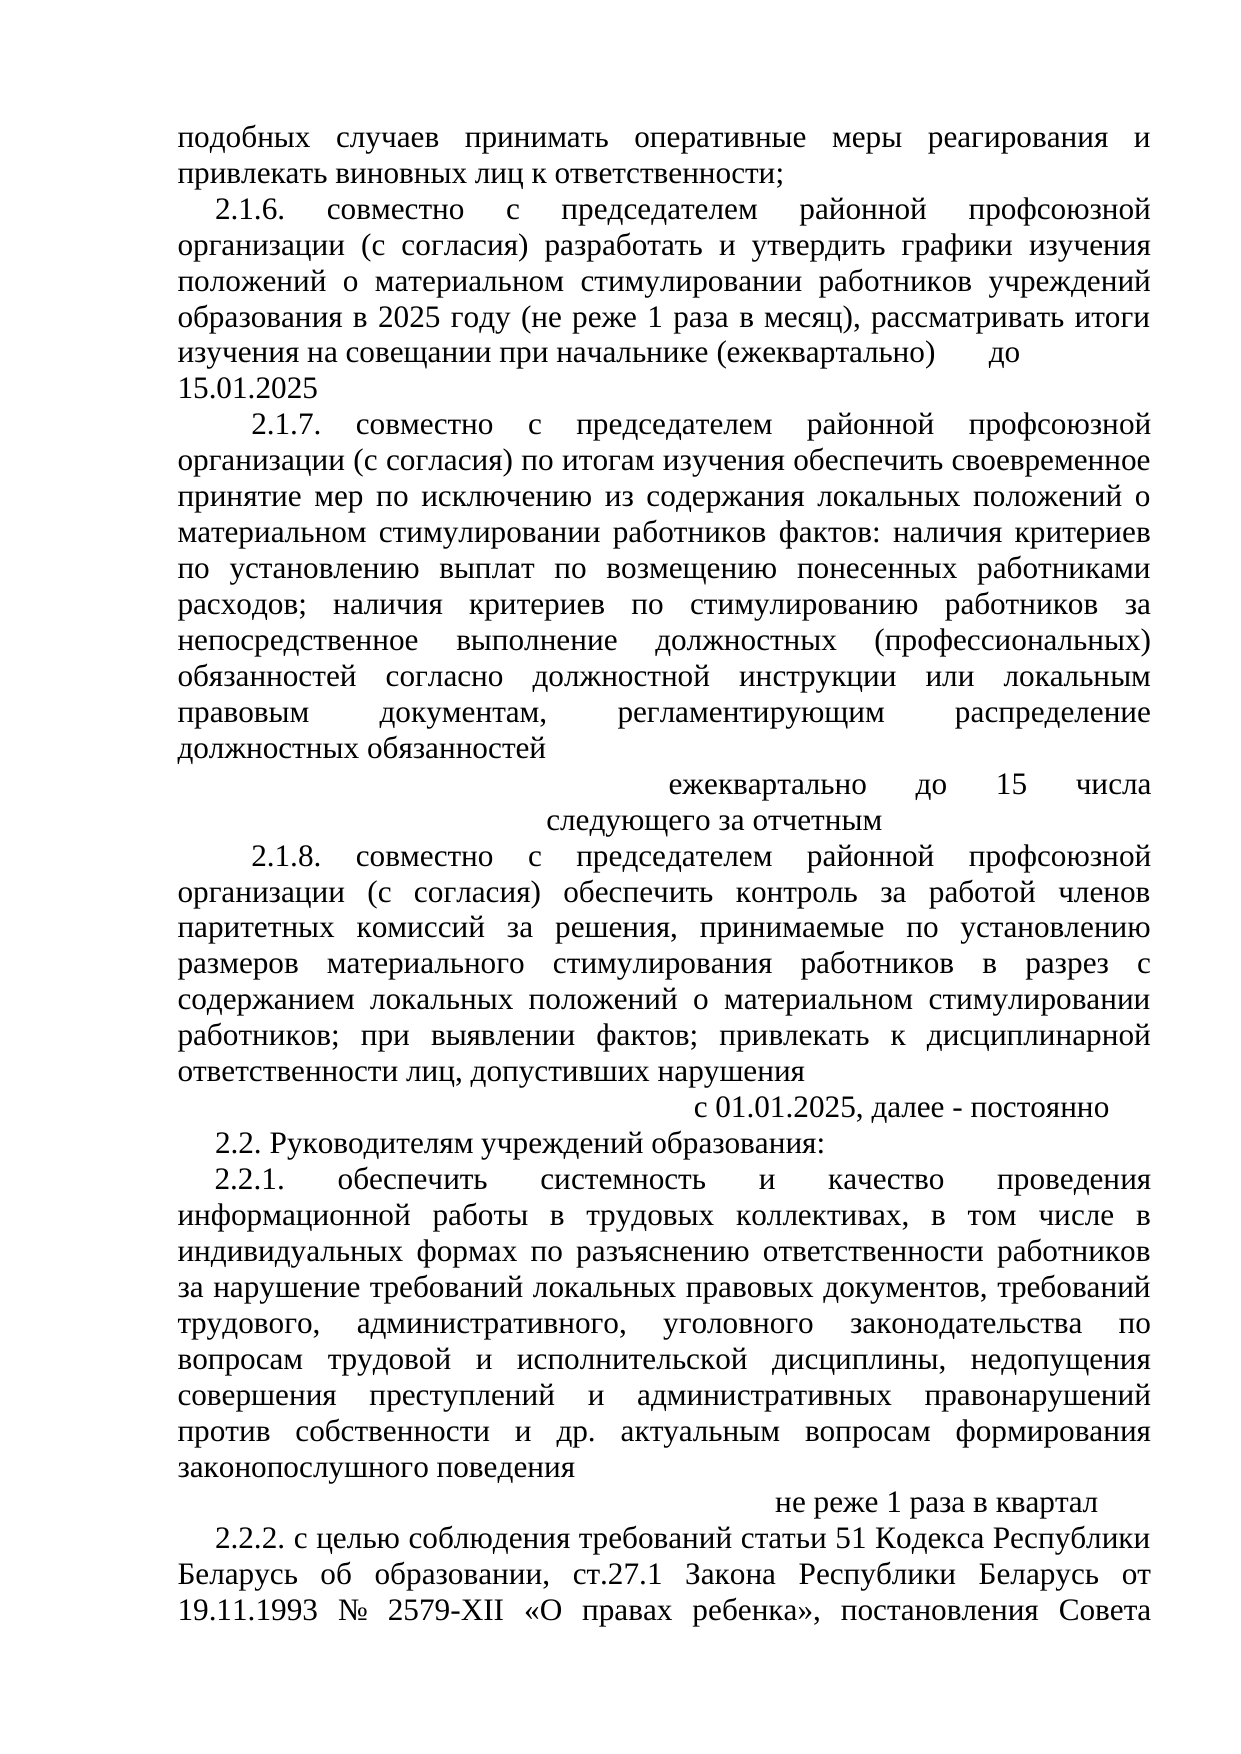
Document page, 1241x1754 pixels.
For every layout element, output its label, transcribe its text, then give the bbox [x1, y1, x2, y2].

text не реже 1 раза в квартал [693, 1484, 1152, 1520]
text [177, 118, 1152, 190]
text 2.1.6. совместно с председателем районной профсоюзной организации (с согласия) разработать и утвердить графики изучения положений о материальном стимулировании работников учреждений образования в 2025 году (не реже 1 раза в месяц), рассматривать итоги изучения на совещании при начальнике (ежеквартально) до 15.01.2025 [177, 190, 1152, 406]
text 2.2.1. обеспечить системность и качество проведения информационной работы в трудовых коллективах, в том числе в индивидуальных формах по разъяснению ответственности работников за нарушение требований локальных правовых документов, требований трудового, административного, уголовного законодательства по вопросам трудовой и исполнительской дисциплины, недопущения совершения преступлений и административных правонарушений против собственности и др. актуальным вопросам формирования законопослушного поведения [177, 1160, 1152, 1484]
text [177, 1520, 1152, 1627]
text 2.1.7. совместно с председателем районной профсоюзной организации (с согласия) по итогам изучения обеспечить своевременное принятие мер по исключению из содержания локальных положений о материальном стимулировании работников фактов: наличия критериев по установлению выплат по возмещению понесенных работниками расходов; наличия критериев по стимулированию работников за непосредственное выполнение должностных (профессиональных) обязанностей согласно должностной инструкции или локальным правовым документам, регламентирующим распределение должностных обязанностей [177, 406, 1152, 765]
text 2.2. Руководителям учреждений образования: [177, 1124, 1152, 1160]
text 2.1.8. совместно с председателем районной профсоюзной организации (с согласия) обеспечить контроль за работой членов паритетных комиссий за решения, принимаемые по установлению размеров материального стимулирования работников в разрез с содержанием локальных положений о материальном стимулировании работников; при выявлении фактов; привлекать к дисциплинарной ответственности лиц, допустивших нарушения [177, 837, 1152, 1088]
text ежеквартально до 15 числа следующего за отчетным [546, 765, 1152, 837]
text с 01.01.2025, далее - постоянно [693, 1088, 1152, 1124]
